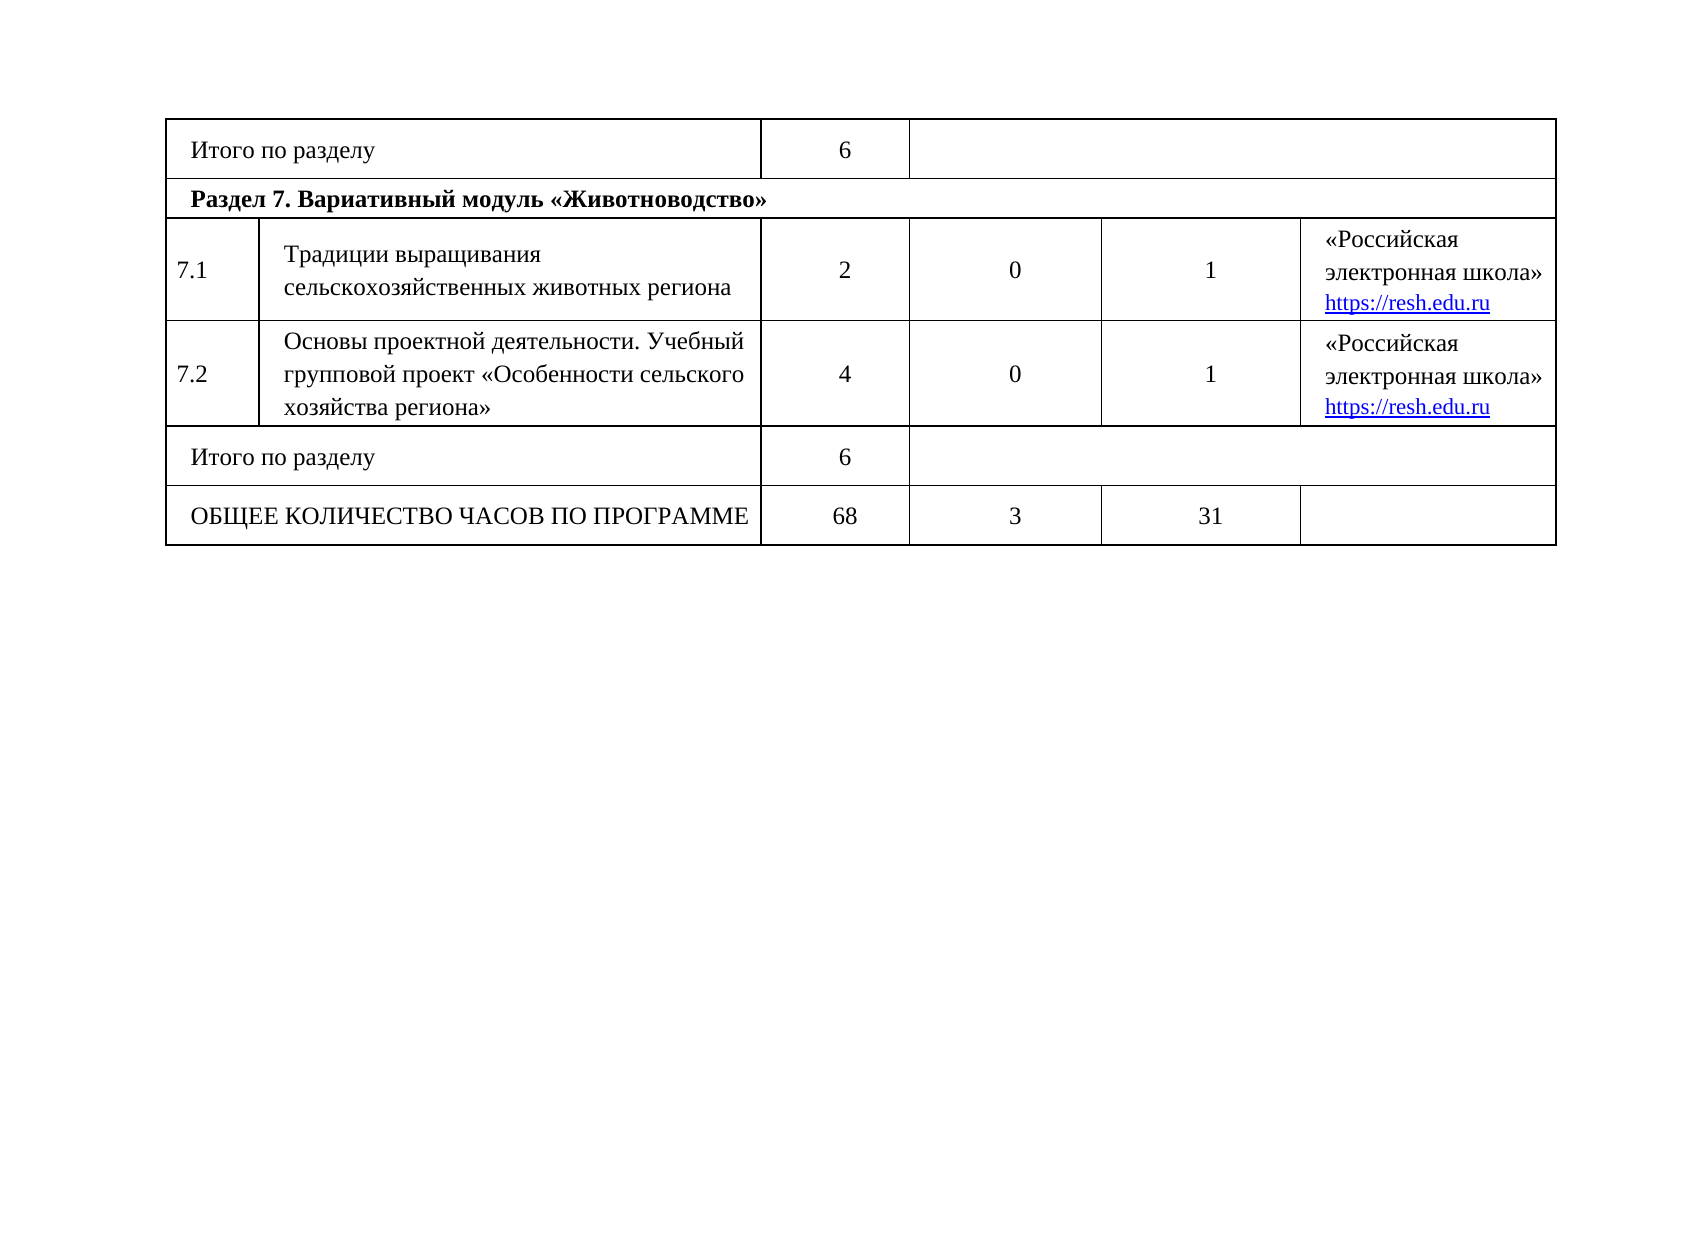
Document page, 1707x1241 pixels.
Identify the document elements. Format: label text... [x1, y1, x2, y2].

table_cell Итого по разделу [167, 120, 760, 178]
table_cell 6 [762, 120, 909, 178]
table_cell 0 [910, 219, 1101, 319]
table_cell 68 [762, 486, 909, 544]
table_cell 6 [762, 427, 909, 484]
table_cell «Российская электронная школа» https://resh.edu.ru [1301, 321, 1555, 425]
table_cell 7.2 [167, 321, 258, 425]
table_cell 4 [762, 321, 909, 425]
table_cell ОБЩЕЕ КОЛИЧЕСТВО ЧАСОВ ПО ПРОГРАММЕ [167, 486, 760, 544]
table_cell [1301, 219, 1555, 319]
table_cell 3 [910, 486, 1101, 544]
table_cell [910, 427, 1555, 484]
table_cell [1301, 486, 1555, 544]
table_cell 31 [1102, 486, 1300, 544]
table_cell 7.1 [167, 219, 258, 319]
table_cell Основы проектной деятельности. Учебный групповой проект «Особенности сельского хозяйства региона» [260, 321, 760, 425]
table_cell Раздел 7. Вариативный модуль «Животноводство» [167, 179, 1555, 217]
table_cell Итого по разделу [167, 427, 760, 484]
table_cell 1 [1102, 321, 1300, 425]
table_cell 1 [1102, 219, 1300, 319]
table_cell [910, 120, 1555, 178]
table_cell 0 [910, 321, 1101, 425]
table_cell Традиции выращивания сельскохозяйственных животных региона [260, 219, 760, 319]
table_cell 2 [762, 219, 909, 319]
